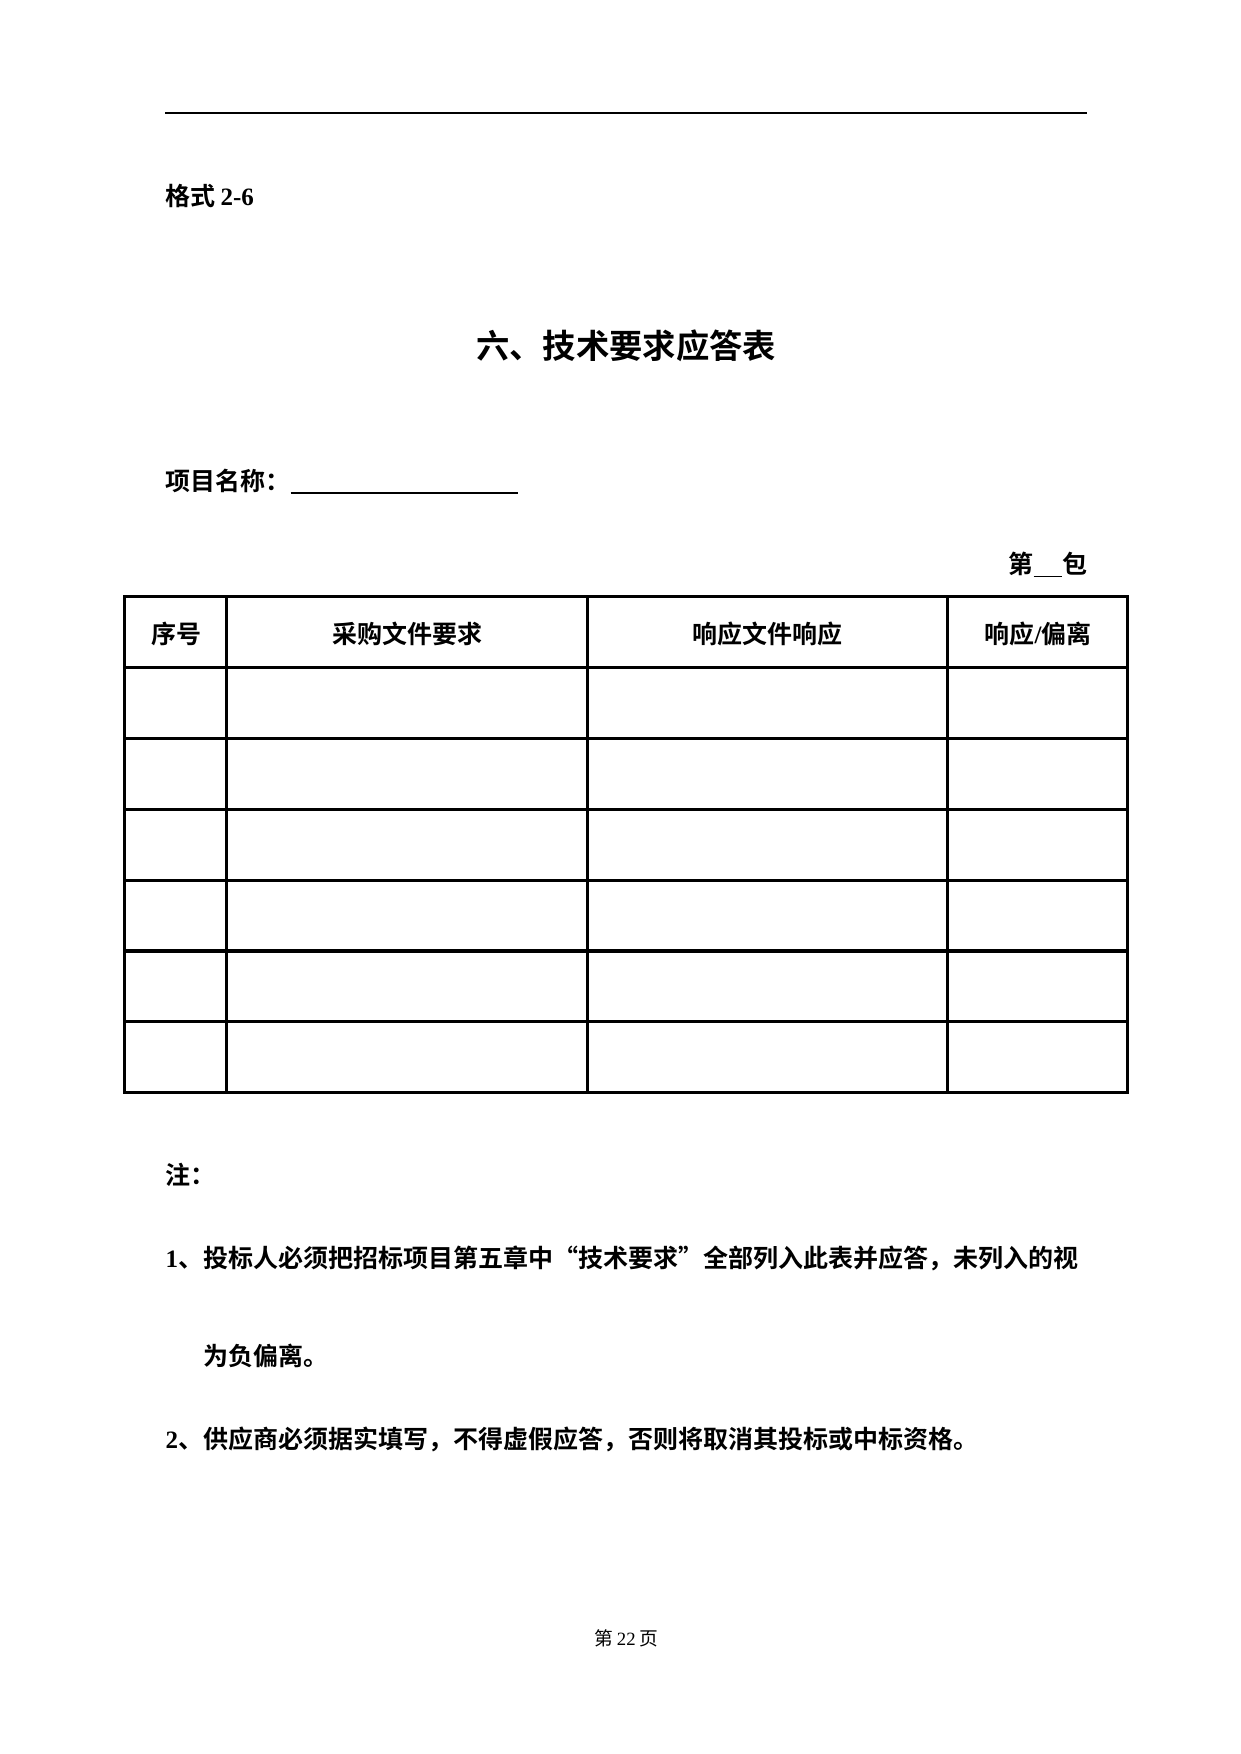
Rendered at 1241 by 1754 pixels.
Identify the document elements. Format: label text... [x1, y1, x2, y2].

table_header 响应文件响应 [589, 598, 946, 666]
text 项目名称： [165, 447, 1087, 512]
table_cell [228, 953, 586, 1020]
table_cell [949, 740, 1126, 808]
text 1、投标人必须把招标项目第五章中“技术要求”全部列入此表并应答，未列入的视为负偏离。 [165, 1224, 1087, 1387]
table_cell [228, 1023, 586, 1091]
table_cell [126, 811, 225, 878]
text 格式2-6 [165, 162, 1087, 227]
table_cell [126, 1023, 225, 1091]
table_cell [589, 811, 946, 878]
table_header 采购文件要求 [228, 598, 586, 666]
table_cell [949, 1023, 1126, 1091]
text 六、技术要求应答表 [165, 311, 1087, 376]
table_cell [949, 811, 1126, 878]
table_cell [126, 669, 225, 737]
table_cell [589, 882, 946, 949]
table_cell [228, 882, 586, 949]
text 第 包 [165, 530, 1087, 595]
table_cell [126, 882, 225, 949]
table_cell [228, 811, 586, 878]
table_cell [949, 669, 1126, 737]
table_cell [589, 1023, 946, 1091]
table_cell [228, 669, 586, 737]
table_cell [949, 953, 1126, 1020]
table_cell [949, 882, 1126, 949]
table_cell [589, 740, 946, 808]
table_cell [589, 669, 946, 737]
table_header 序号 [126, 598, 225, 666]
table_cell [126, 953, 225, 1020]
text 注： [165, 1141, 1087, 1206]
table_cell [126, 740, 225, 808]
table_header 响应/偏离 [949, 598, 1126, 666]
table_cell [228, 740, 586, 808]
text 2、供应商必须据实填写，不得虚假应答，否则将取消其投标或中标资格。 [165, 1405, 1087, 1470]
table_cell [589, 953, 946, 1020]
